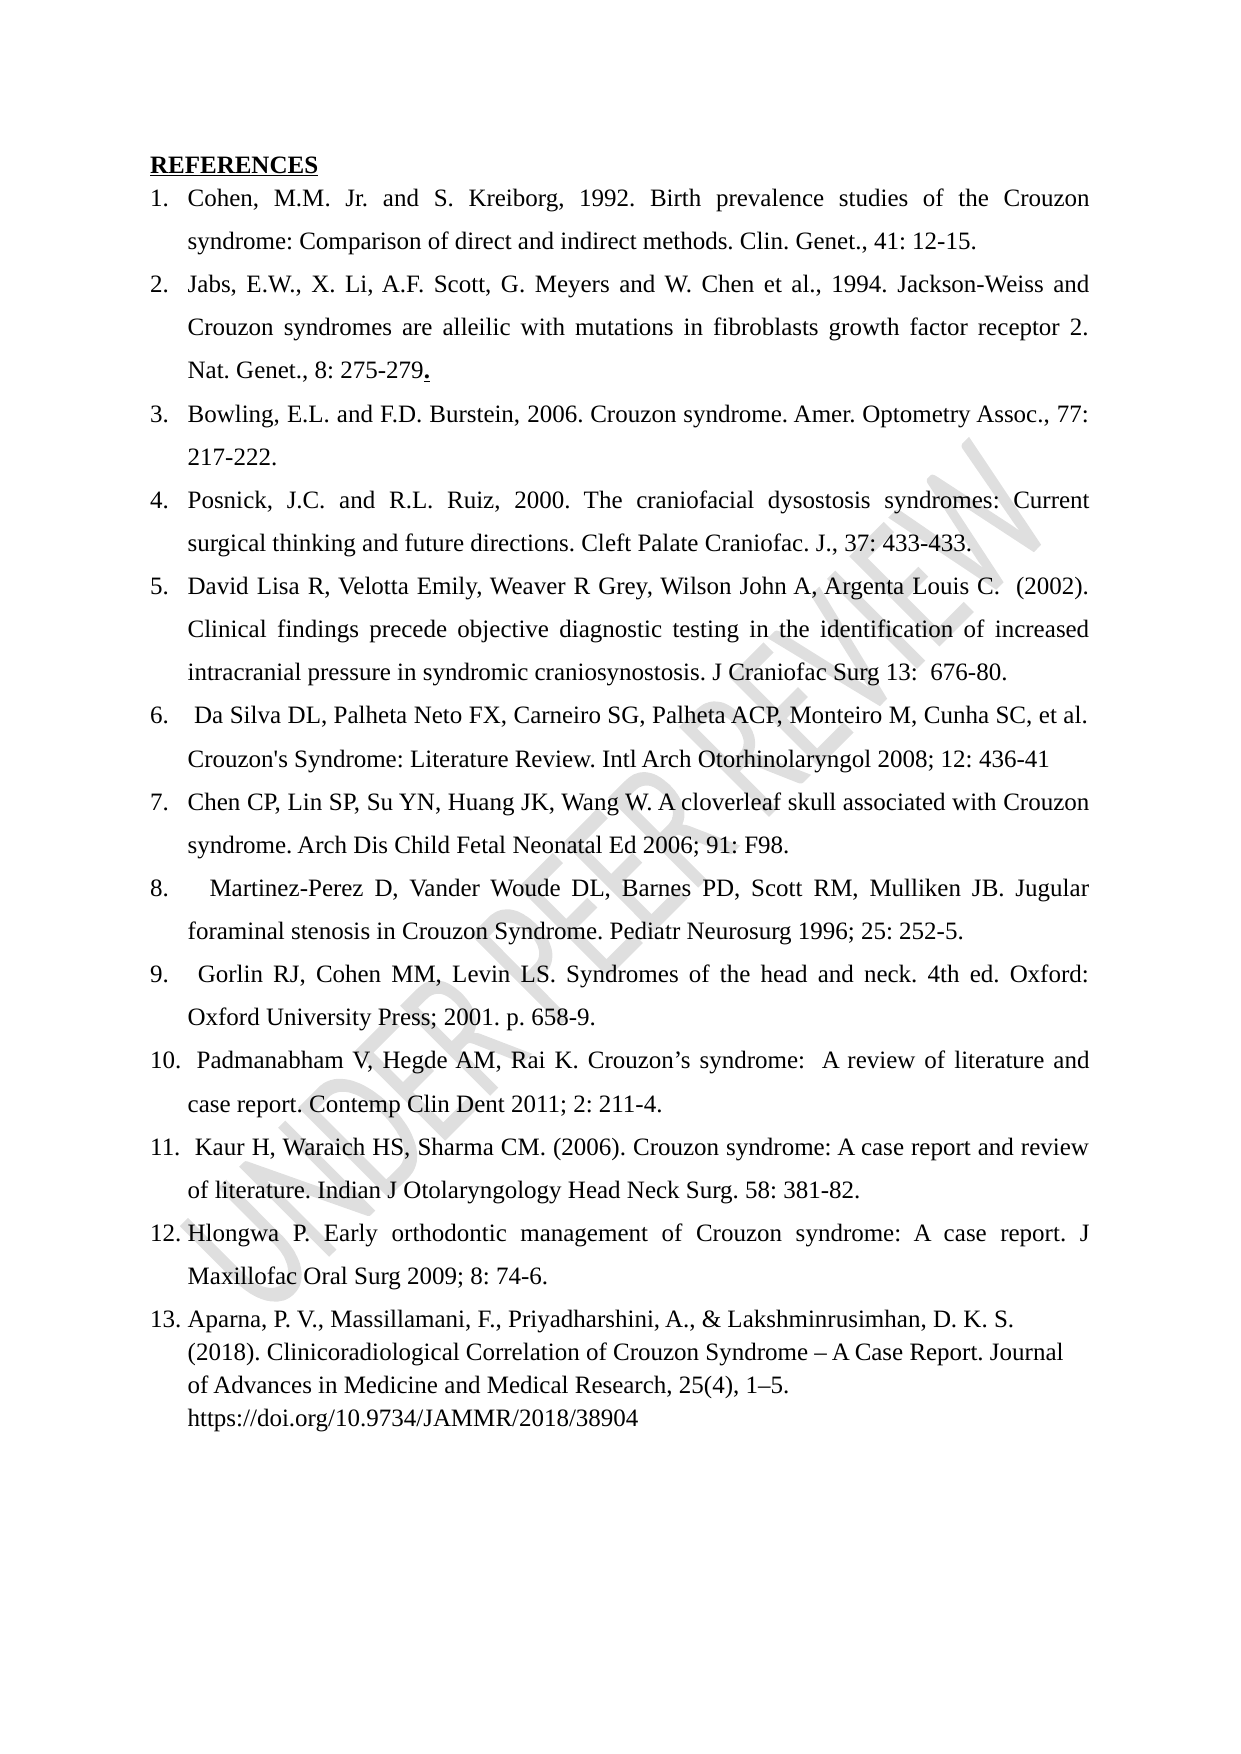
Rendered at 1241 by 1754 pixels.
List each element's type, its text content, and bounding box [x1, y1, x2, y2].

list Kaur H, Waraich HS, Sharma CM. (2006). Crouzon syndrome: A case report and review of literature. Indian J Otolaryngology Head Neck Surg. 58: 381-82. [150, 1132, 1090, 1204]
list Jabs, E.W., X. Li, A.F. Scott, G. Meyers and W. Chen et al., 1994. Jackson-Weiss and Crouzon syndromes are alleilic with mutations in fibroblasts growth factor receptor 2. Nat. Genet., 8: 275-279. [150, 269, 1090, 384]
list Aparna, P. V., Massillamani, F., Priyadharshini, A., & Lakshminrusimhan, D. K. S. (2018). Clinicoradiological Correlation of Crouzon Syndrome – A Case Report. Journal of Advances in Medicine and Medical Research, 25(4), 1–5. https://doi.org/10.9734/JAMMR/2018/38904 [150, 1304, 1090, 1432]
list Martinez‑Perez D, Vander Woude DL, Barnes PD, Scott RM, Mulliken JB. Jugular foraminal stenosis in Crouzon Syndrome. Pediatr Neurosurg 1996; 25: 252-5. [150, 873, 1090, 945]
list Posnick, J.C. and R.L. Ruiz, 2000. The craniofacial dysostosis syndromes: Current surgical thinking and future directions. Cleft Palate Craniofac. J., 37: 433-433. [150, 485, 1090, 557]
list Padmanabham V, Hegde AM, Rai K. Crouzon’s syndrome: A review of literature and case report. Contemp Clin Dent 2011; 2: 211-4. [150, 1046, 1090, 1117]
list Da Silva DL, Palheta Neto FX, Carneiro SG, Palheta ACP, Monteiro M, Cunha SC, et al. Crouzon's Syndrome: Literature Review. Intl Arch Otorhinolaryngol 2008; 12: 436-41 [150, 701, 1090, 772]
list Gorlin RJ, Cohen MM, Levin LS. Syndromes of the head and neck. 4th ed. Oxford: Oxford University Press; 2001. p. 658-9. [150, 959, 1090, 1031]
text REFERENCES [150, 150, 1090, 179]
list Cohen, M.M. Jr. and S. Kreiborg, 1992. Birth prevalence studies of the Crouzon syndrome: Comparison of direct and indirect methods. Clin. Genet., 41: 12-15. [150, 183, 1090, 255]
list Chen CP, Lin SP, Su YN, Huang JK, Wang W. A cloverleaf skull associated with Crouzon syndrome. Arch Dis Child Fetal Neonatal Ed 2006; 91: F98. [150, 787, 1090, 859]
list Hlongwa P. Early orthodontic management of Crouzon syndrome: A case report. J Maxillofac Oral Surg 2009; 8: 74-6. [150, 1218, 1090, 1290]
list David Lisa R, Velotta Emily, Weaver R Grey, Wilson John A, Argenta Louis C. (2002). Clinical findings precede objective diagnostic testing in the identification of increased intracranial pressure in syndromic craniosynostosis. J Craniofac Surg 13: 676-80. [150, 571, 1090, 686]
list Bowling, E.L. and F.D. Burstein, 2006. Crouzon syndrome. Amer. Optometry Assoc., 77: 217-222. [150, 399, 1090, 471]
